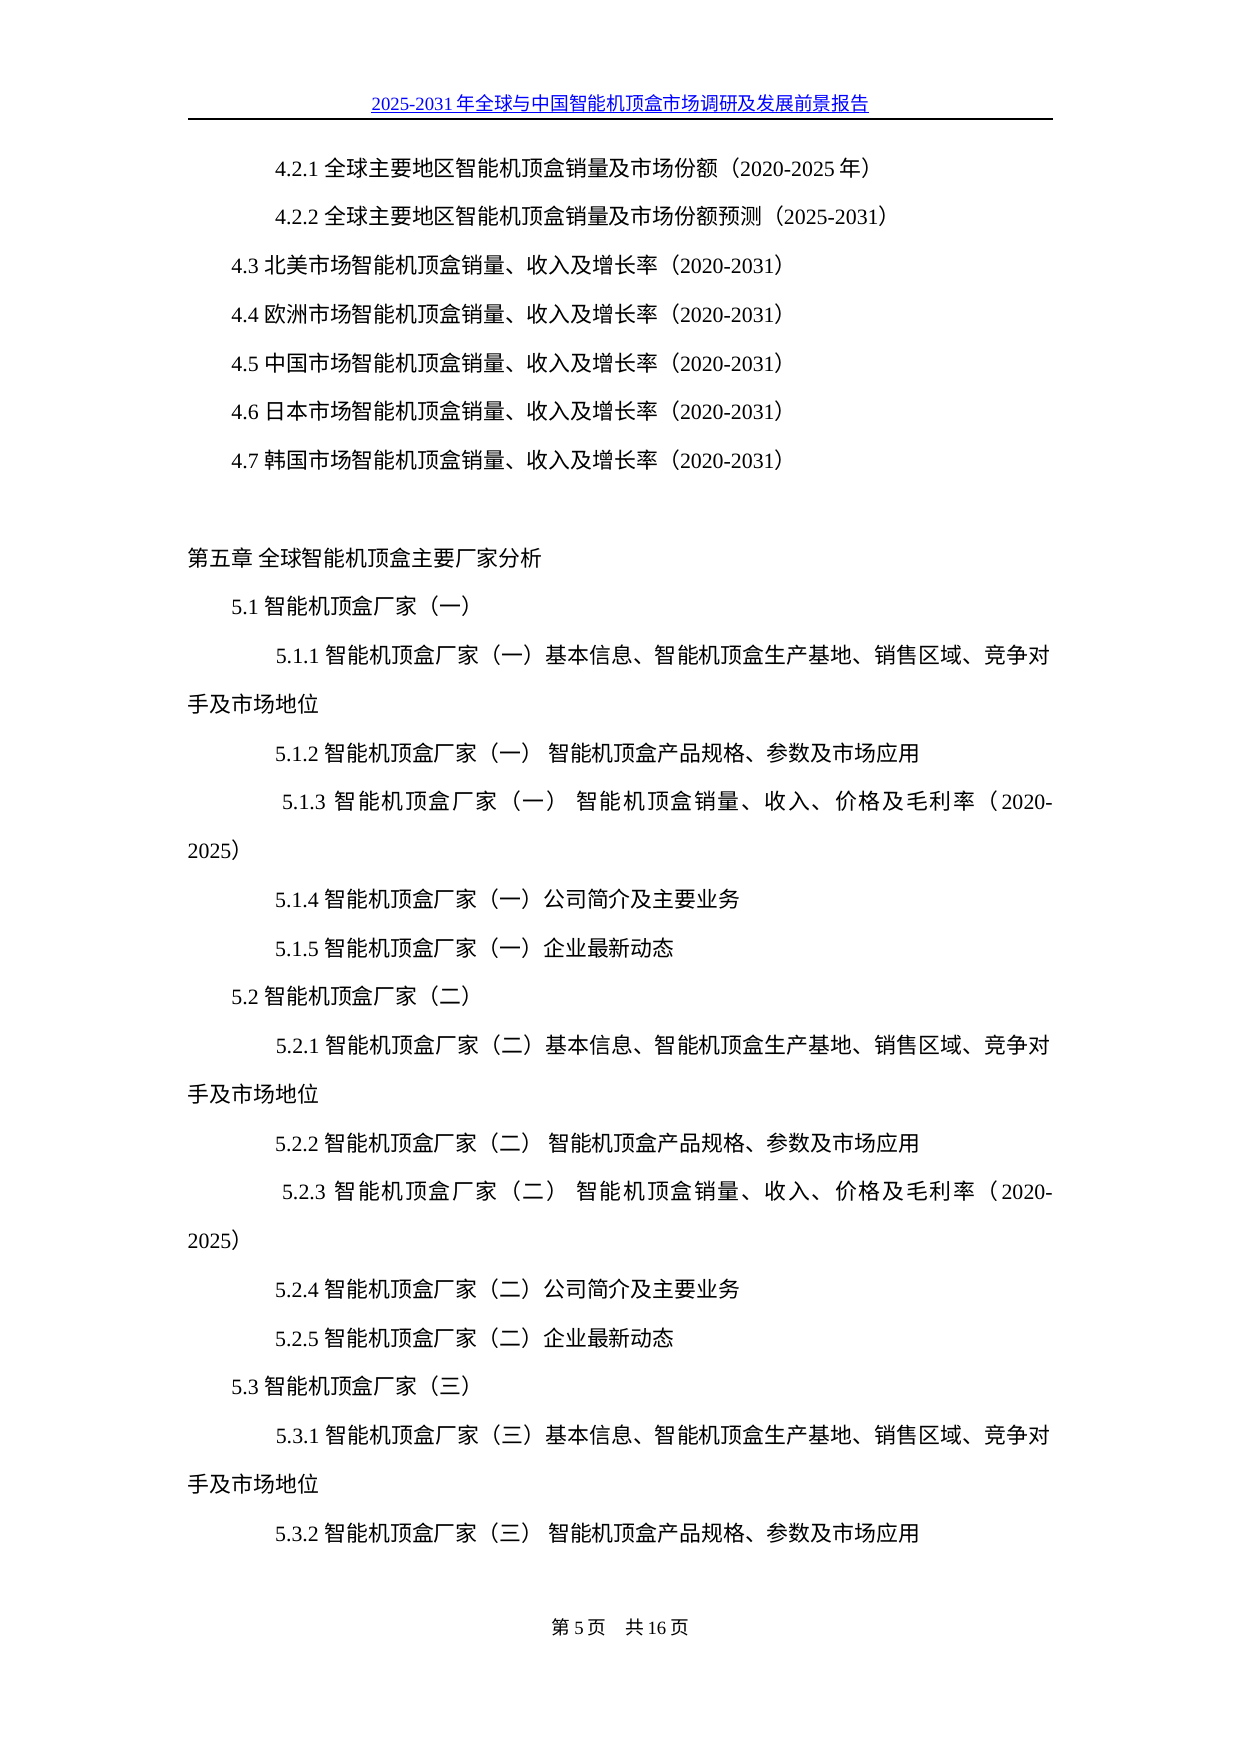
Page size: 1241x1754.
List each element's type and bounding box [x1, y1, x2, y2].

text [187, 150, 1053, 1548]
